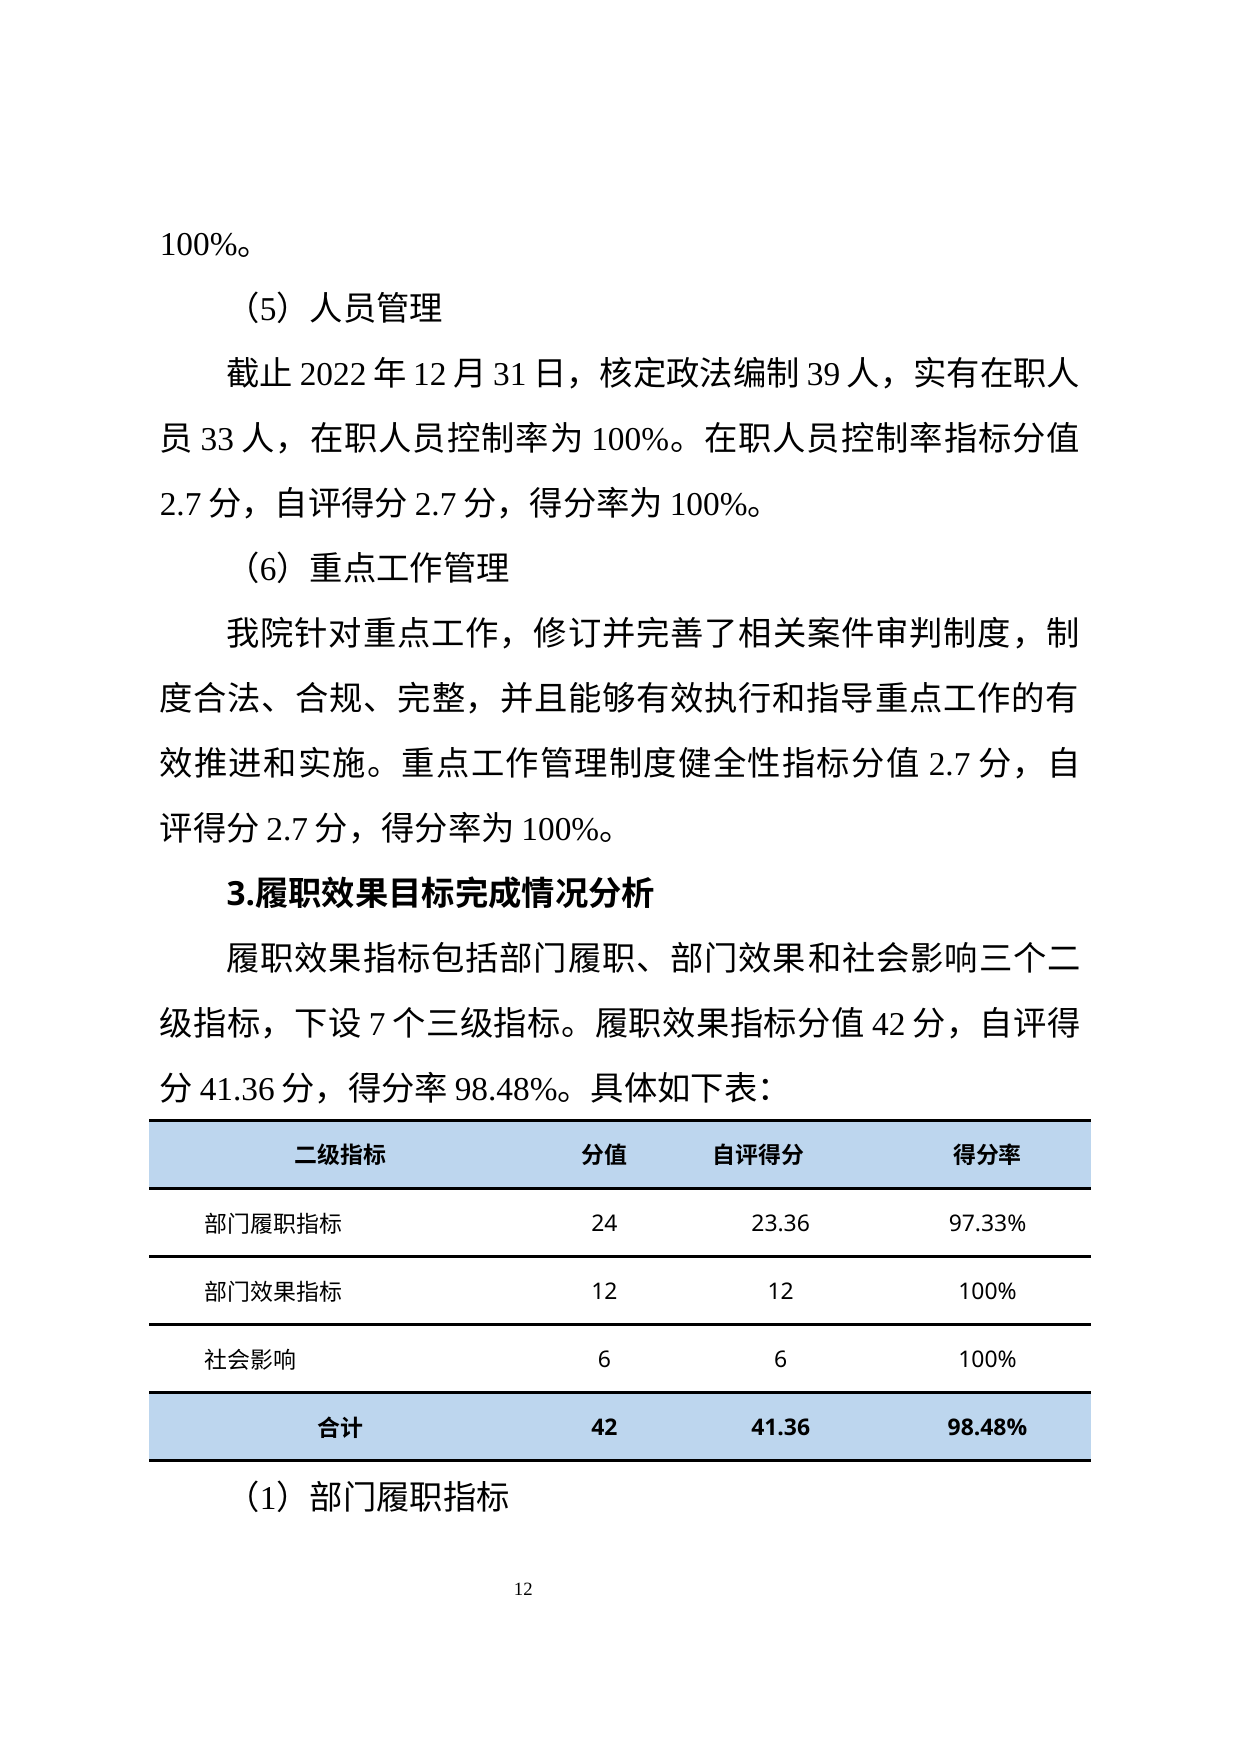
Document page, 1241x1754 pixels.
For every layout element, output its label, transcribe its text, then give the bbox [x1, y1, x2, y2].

table_cell 社会影响 [149, 1326, 487, 1391]
table_cell 12 [487, 1258, 677, 1323]
table_cell 100% [840, 1326, 1091, 1391]
text （6）重点工作管理 [159, 533, 1081, 598]
text （1）部门履职指标 [159, 1462, 1081, 1527]
table_cell 42 [487, 1394, 677, 1459]
table_cell 12 [677, 1258, 840, 1323]
table_cell 6 [677, 1326, 840, 1391]
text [159, 208, 1081, 273]
subtitle 3.履职效果目标完成情况分析 [159, 858, 1081, 923]
text 我院针对重点工作，修订并完善了相关案件审判制度，制度合法、合规、完整，并且能够有效执行和指导重点工作的有效推进和实施。重点工作管理制度健全性指标分值2.7分，自评得分2.7分，得分率为100%。 [159, 598, 1081, 858]
table_cell 23.36 [677, 1190, 840, 1255]
text 截止2022年12月31日，核定政法编制39人，实有在职人员33人，在职人员控制率为100%。在职人员控制率指标分值2.7分，自评得分2.7分，得分率为100%。 [159, 338, 1081, 533]
table_cell 24 [487, 1190, 677, 1255]
table_cell 41.36 [677, 1394, 840, 1459]
table_header 自评得分 [677, 1122, 840, 1187]
table_cell 98.48% [840, 1394, 1091, 1459]
table_cell 97.33% [840, 1190, 1091, 1255]
table_cell 部门履职指标 [149, 1190, 487, 1255]
table_cell 部门效果指标 [149, 1258, 487, 1323]
text 履职效果指标包括部门履职、部门效果和社会影响三个二级指标，下设7个三级指标。履职效果指标分值42分，自评得分41.36分，得分率98.48%。具体如下表： [159, 923, 1081, 1118]
table_cell 6 [487, 1326, 677, 1391]
table_cell 100% [840, 1258, 1091, 1323]
table_header 二级指标 [149, 1122, 487, 1187]
table_header 得分率 [840, 1122, 1091, 1187]
text （5）人员管理 [159, 273, 1081, 338]
table_cell 合计 [149, 1394, 487, 1459]
table_header 分值 [487, 1122, 677, 1187]
